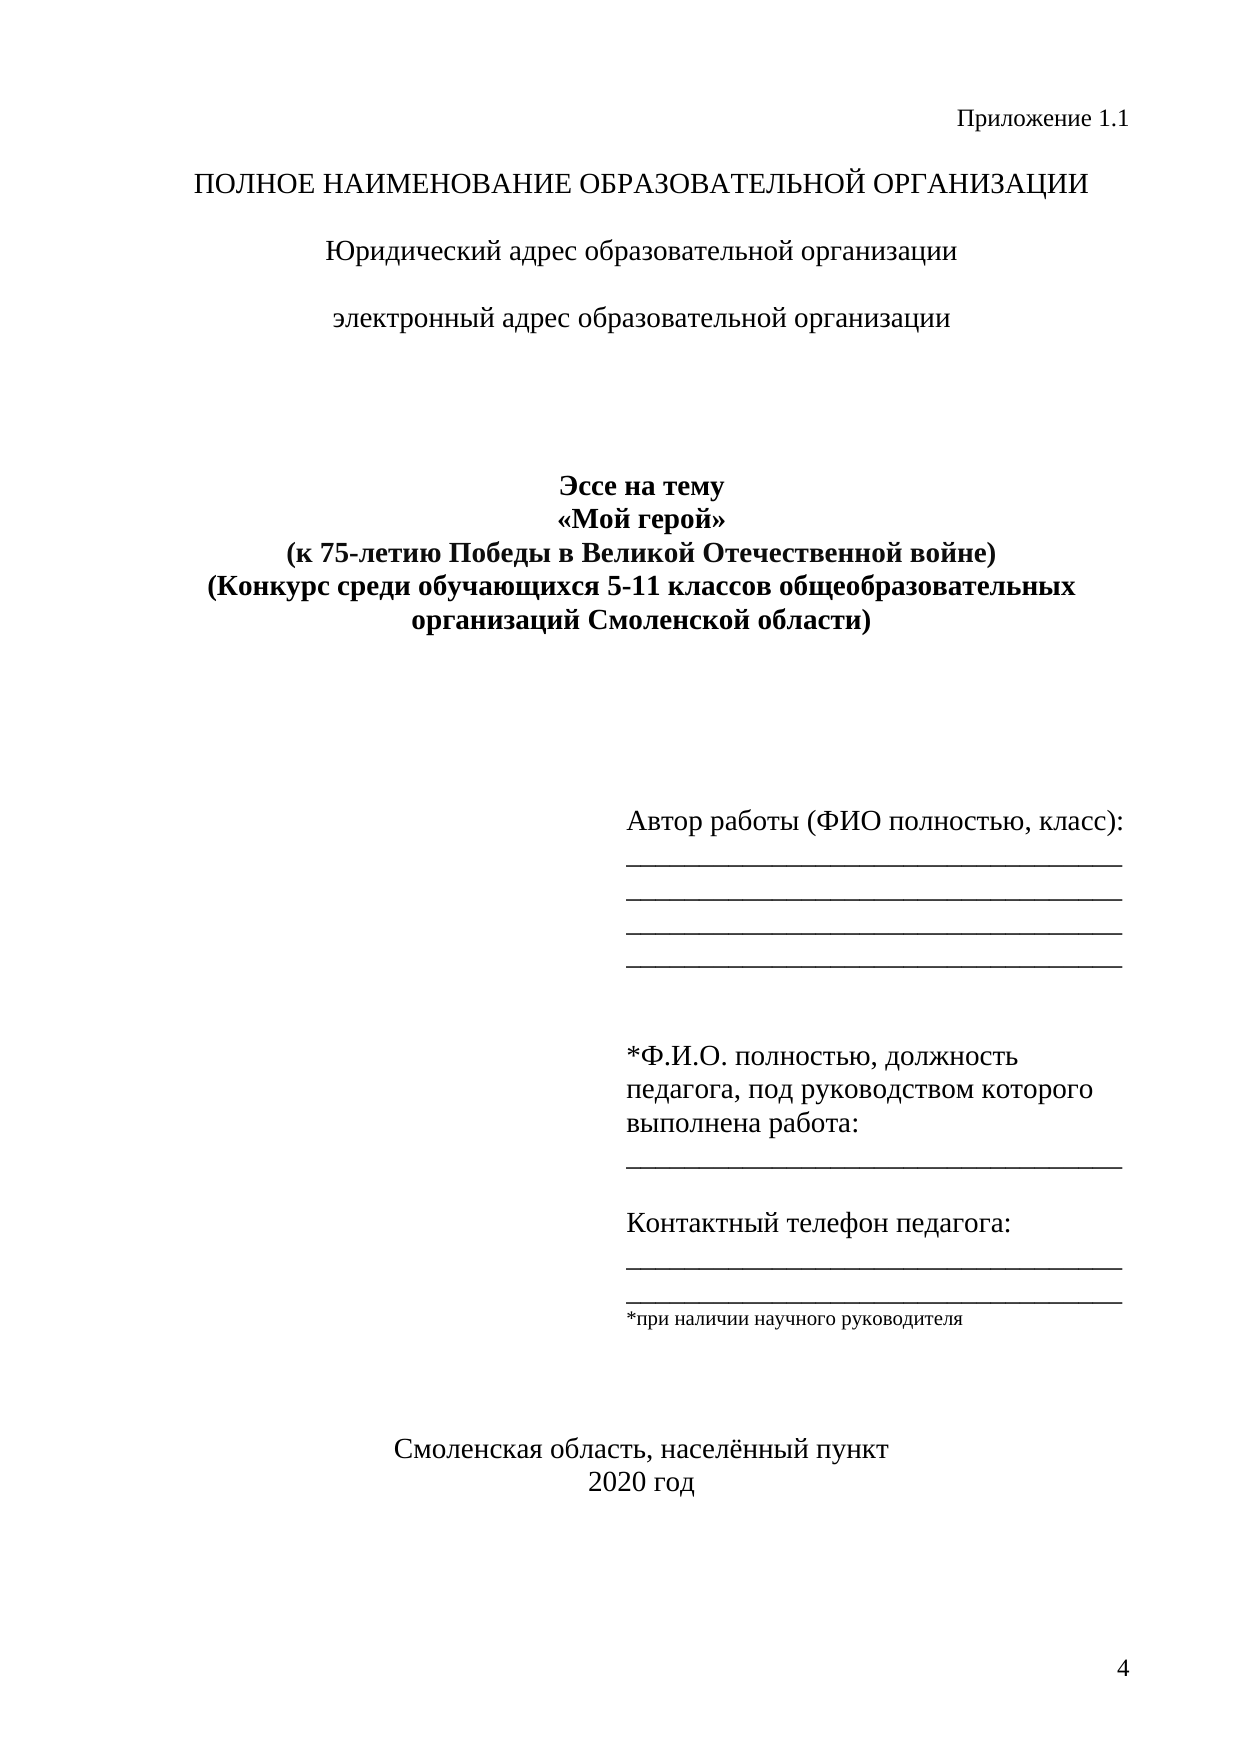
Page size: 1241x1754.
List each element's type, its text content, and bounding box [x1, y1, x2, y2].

text 2020 год [153, 1464, 1129, 1498]
text ____________________________________________________________________ [626, 1239, 1129, 1306]
text (Конкурс среди обучающихся 5-11 классов общеобразовательных организаций Смоленской области) [153, 568, 1129, 635]
text Смоленская область, населённый пункт [153, 1431, 1129, 1464]
text (к 75-летию Победы в Великой Отечественной войне) [153, 535, 1129, 568]
text *Ф.И.О. полностью, должность педагога, под руководством которого выполнена работа: [626, 1038, 1129, 1138]
text Контактный телефон педагога: [626, 1206, 1129, 1239]
text *при наличии научного руководителя [551, 1306, 1129, 1330]
text «Мой герой» [153, 501, 1129, 535]
text ________________________________________________________________________________________________________________________________________ [626, 837, 1129, 971]
text Эссе на тему [153, 468, 1129, 501]
text электронный адрес образовательной организации [153, 300, 1129, 333]
text ПОЛНОЕ НАИМЕНОВАНИЕ ОБРАЗОВАТЕЛЬНОЙ ОРГАНИЗАЦИИ [153, 166, 1129, 199]
text Юридический адрес образовательной организации [153, 233, 1129, 266]
text Автор работы (ФИО полностью, класс): [626, 803, 1129, 837]
text __________________________________ [626, 1138, 1129, 1172]
text Приложение 1.1 [153, 103, 1129, 132]
